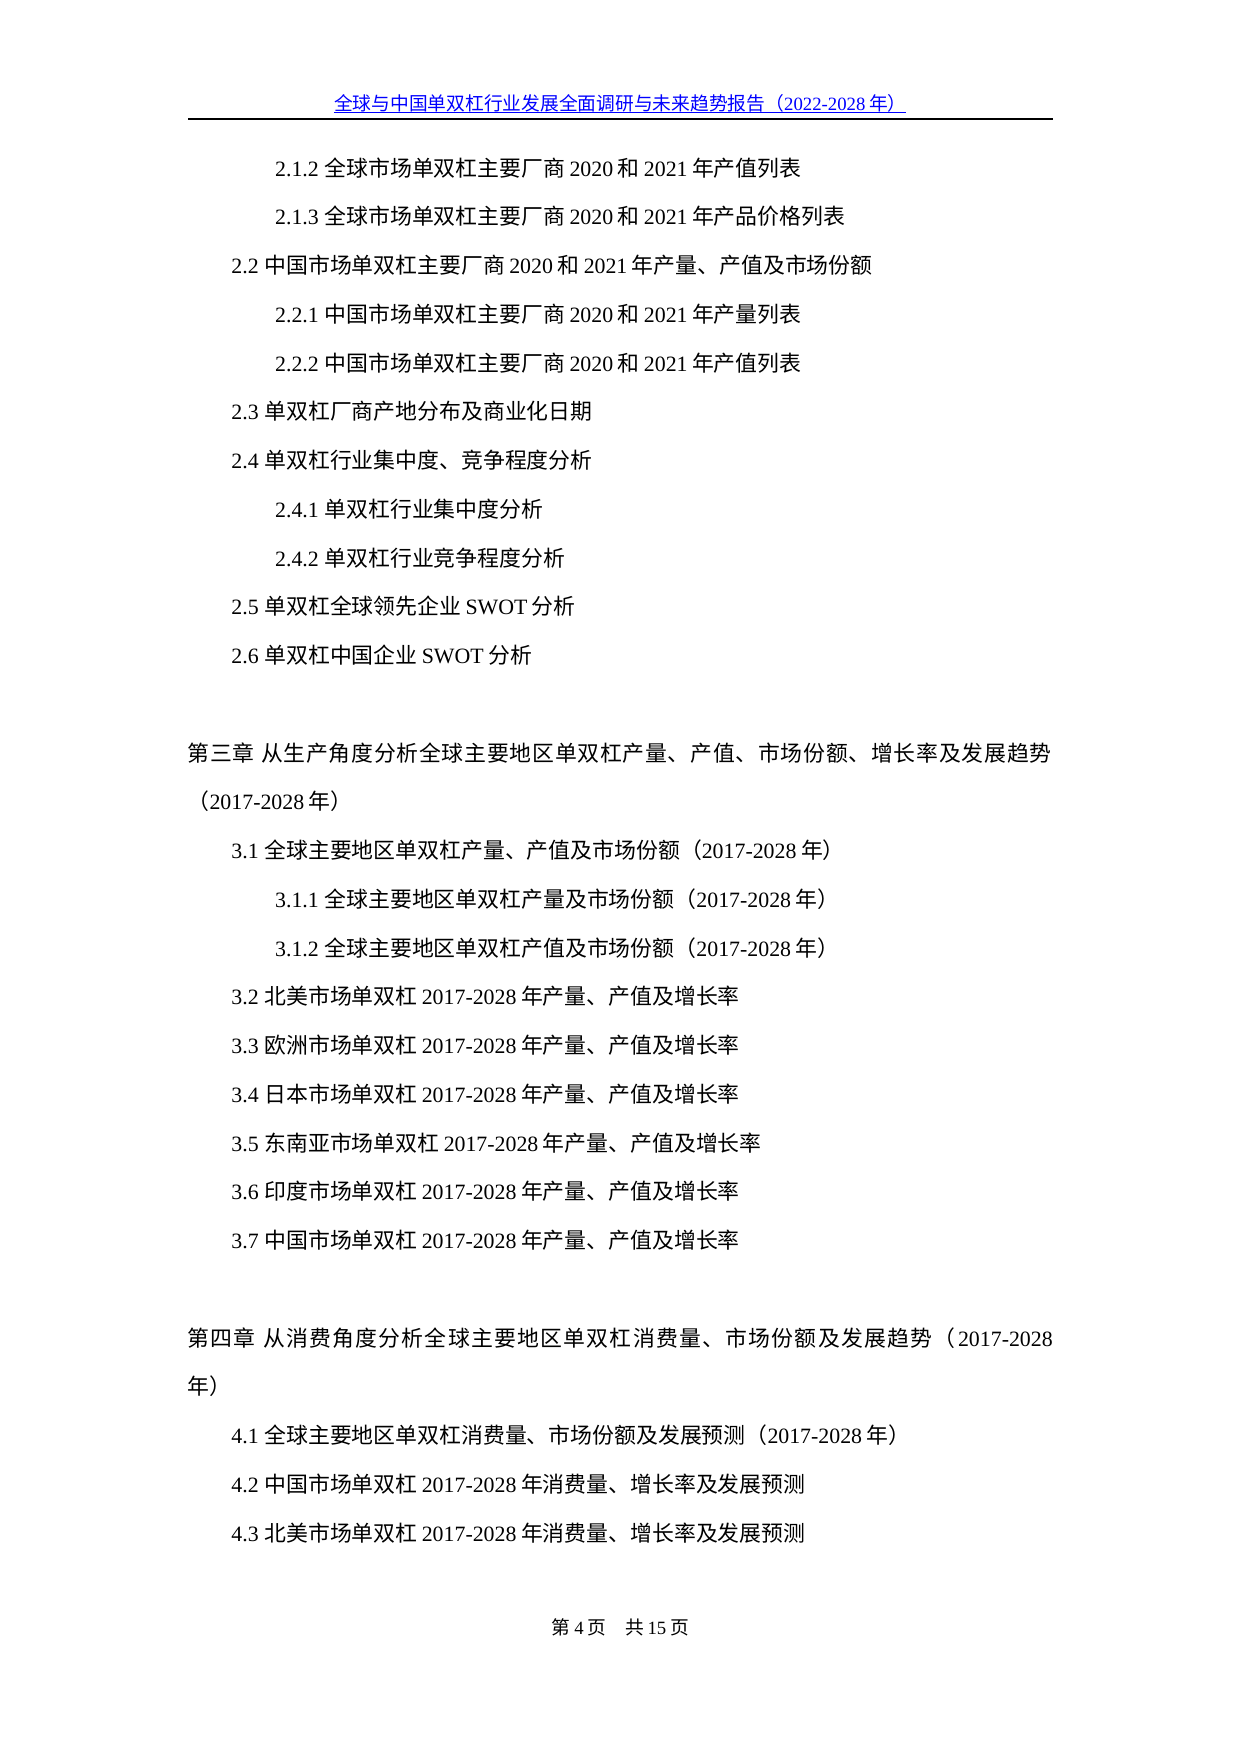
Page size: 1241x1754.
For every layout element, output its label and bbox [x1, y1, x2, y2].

text [187, 150, 1053, 1548]
